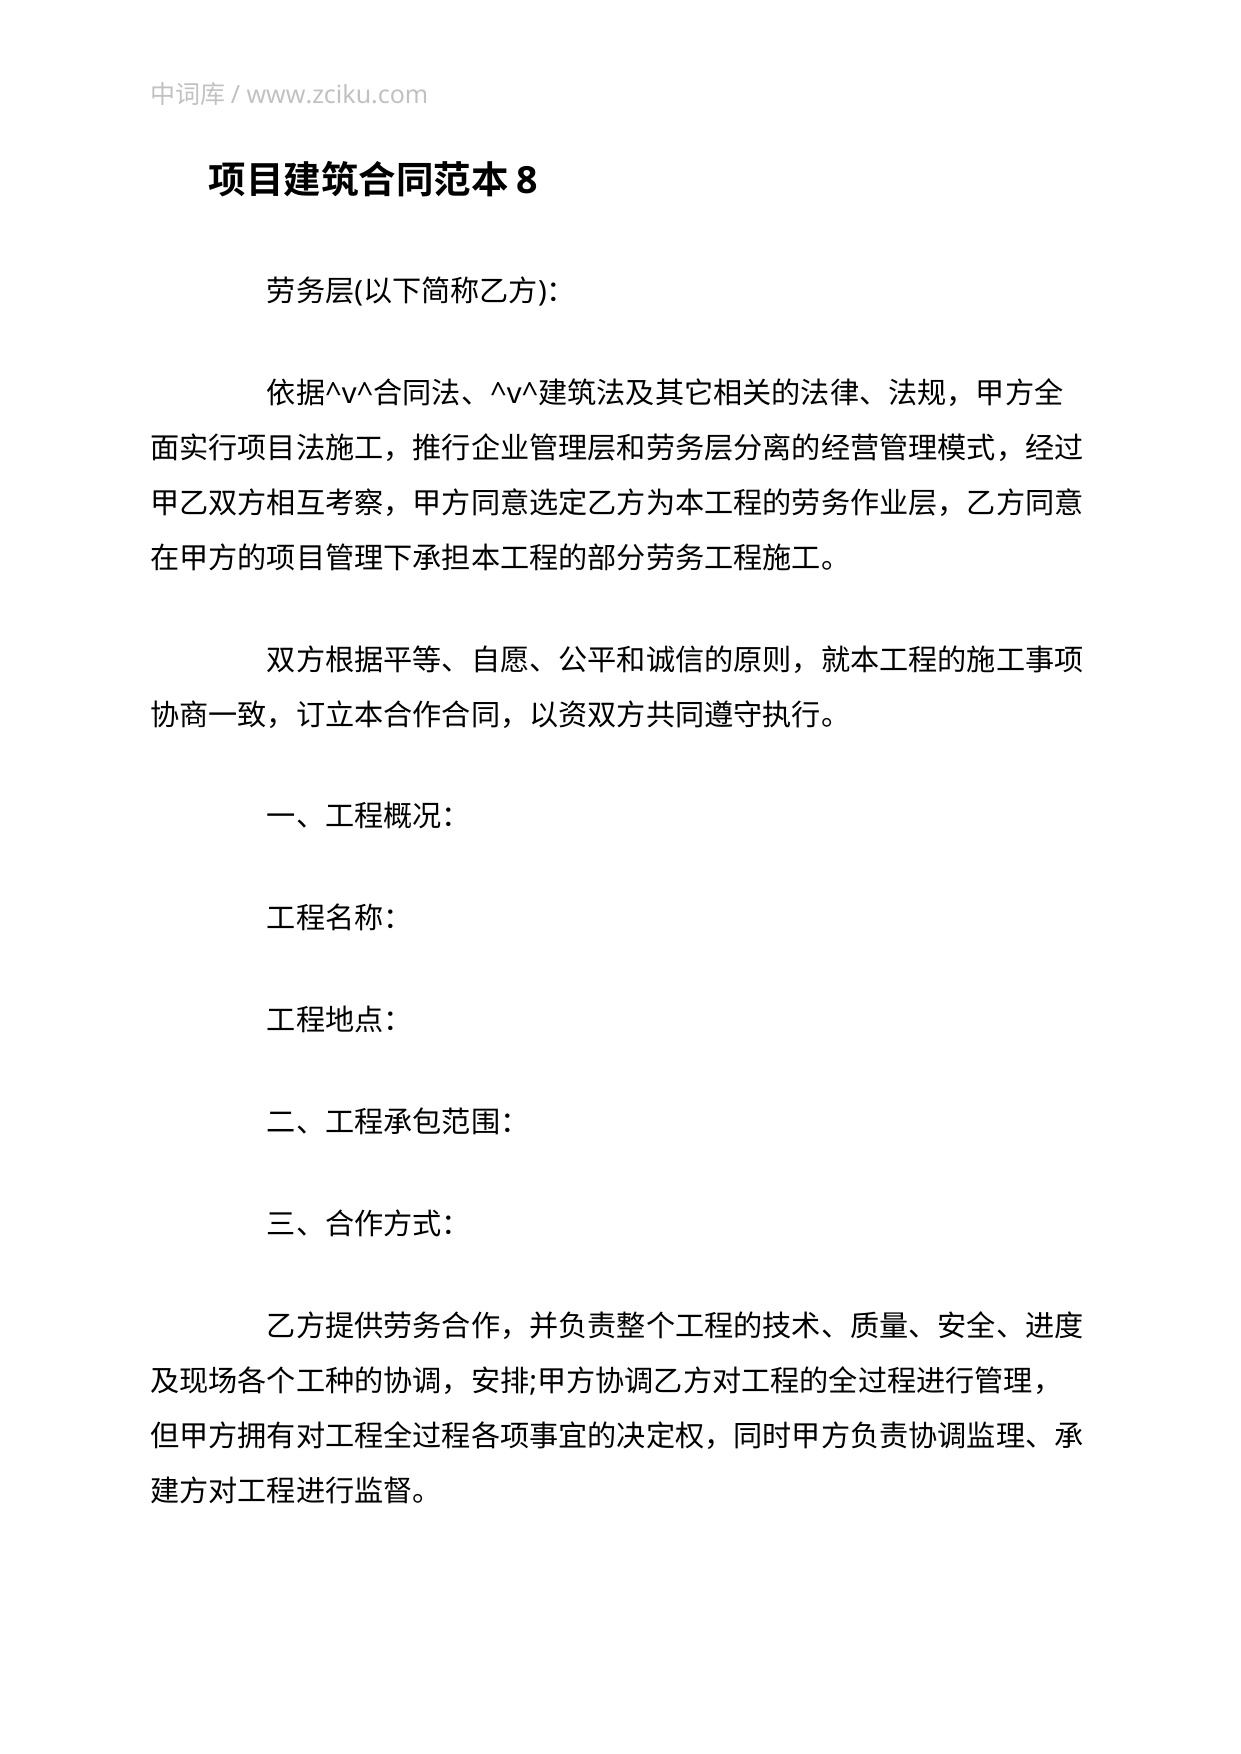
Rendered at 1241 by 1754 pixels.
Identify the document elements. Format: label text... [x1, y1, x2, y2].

text 工程名称： [150, 895, 1090, 937]
text 工程地点： [150, 997, 1090, 1039]
text 双方根据平等、自愿、公平和诚信的原则，就本工程的施工事项协商一致，订立本合作合同，以资双方共同遵守执行。 [150, 636, 1090, 733]
text 乙方提供劳务合作，并负责整个工程的技术、质量、安全、进度及现场各个工种的协调，安排;甲方协调乙方对工程的全过程进行管理，但甲方拥有对工程全过程各项事宜的决定权，同时甲方负责协调监理、承建方对工程进行监督。 [150, 1303, 1090, 1510]
text 依据^v^合同法、^v^建筑法及其它相关的法律、法规，甲方全面实行项目法施工，推行企业管理层和劳务层分离的经营管理模式，经过甲乙双方相互考察，甲方同意选定乙方为本工程的劳务作业层，乙方同意在甲方的项目管理下承担本工程的部分劳务工程施工。 [150, 369, 1090, 577]
text 二、工程承包范围： [150, 1099, 1090, 1141]
text 项目建筑合同范本8 [150, 150, 1090, 204]
text 一、工程概况： [150, 793, 1090, 835]
text 三、合作方式： [150, 1201, 1090, 1243]
text 劳务层(以下简称乙方)： [150, 268, 1090, 310]
